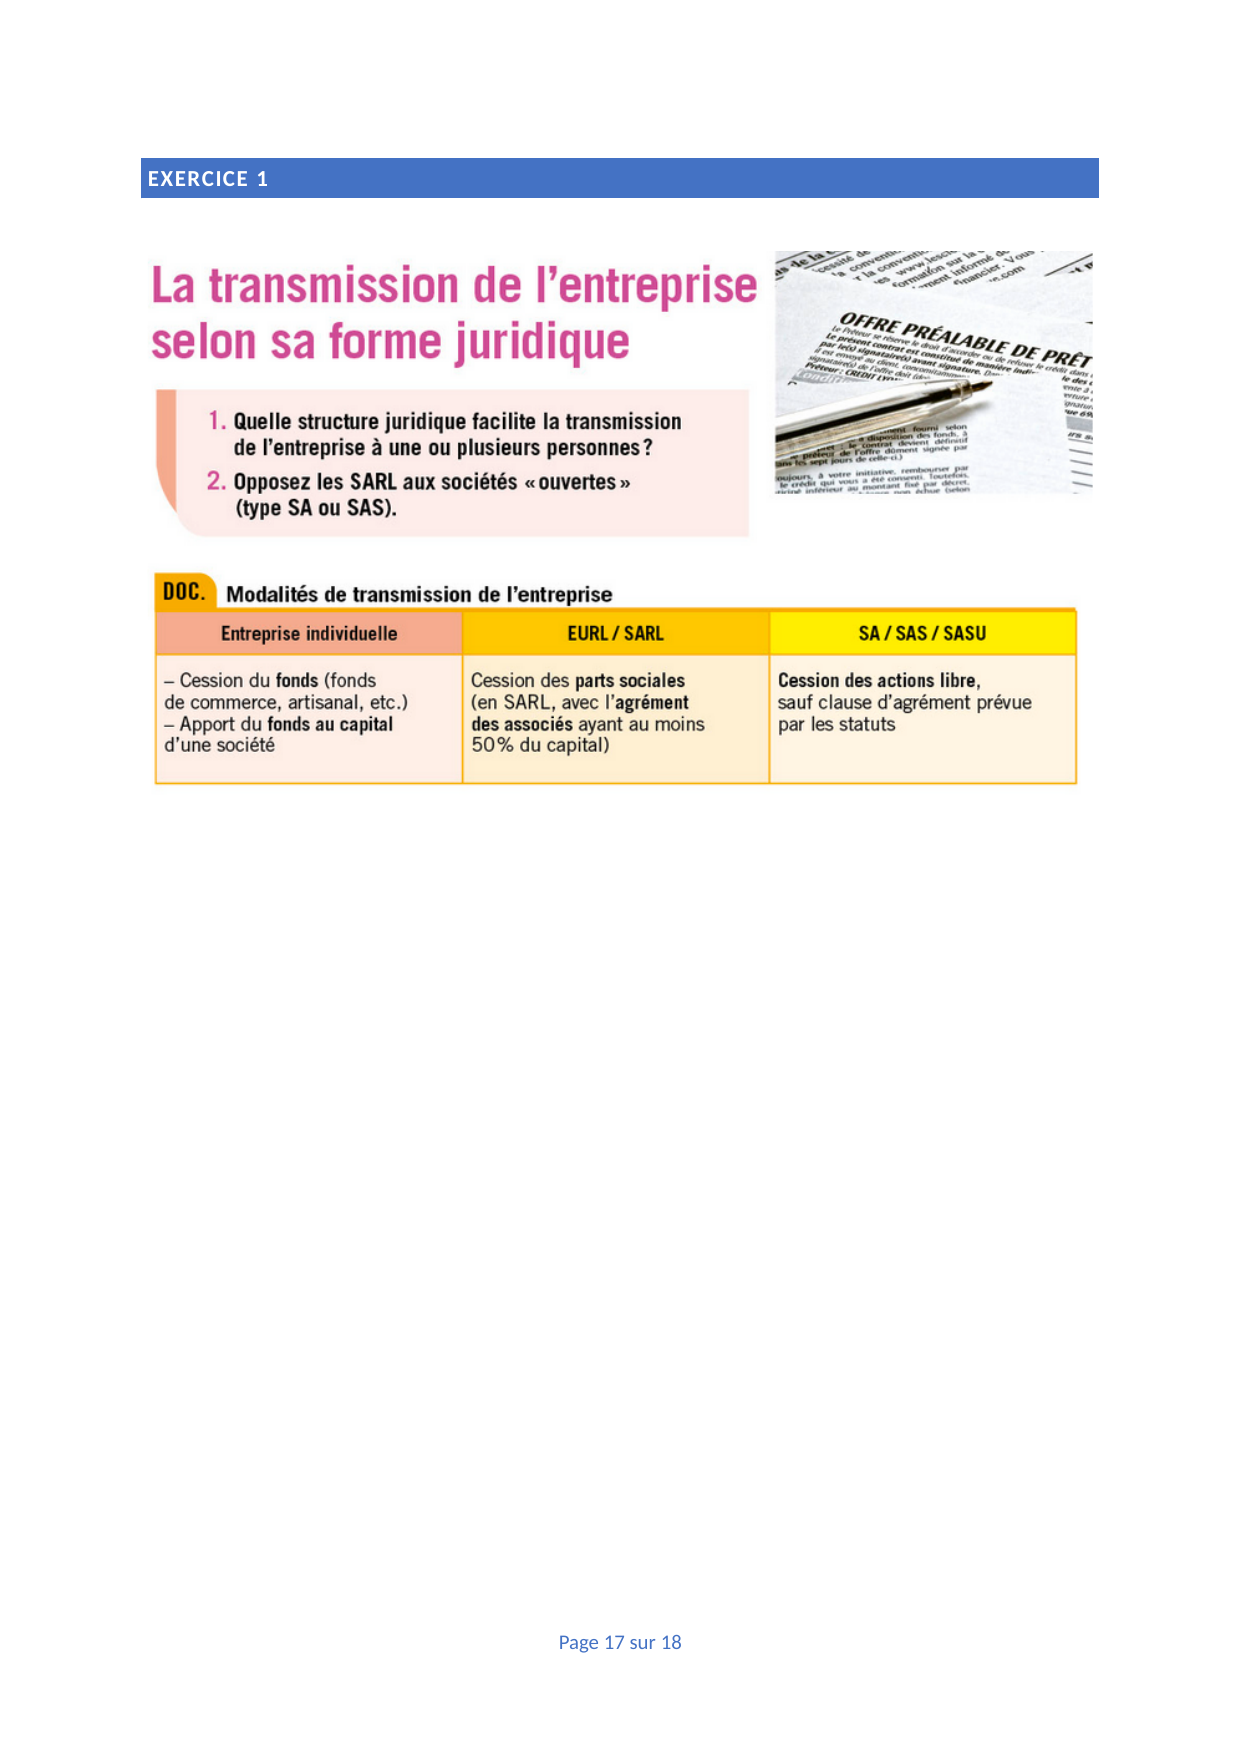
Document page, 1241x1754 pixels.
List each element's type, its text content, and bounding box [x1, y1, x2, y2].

subtitle Exercice 1 [148, 164, 1093, 192]
picture [147, 251, 1093, 798]
